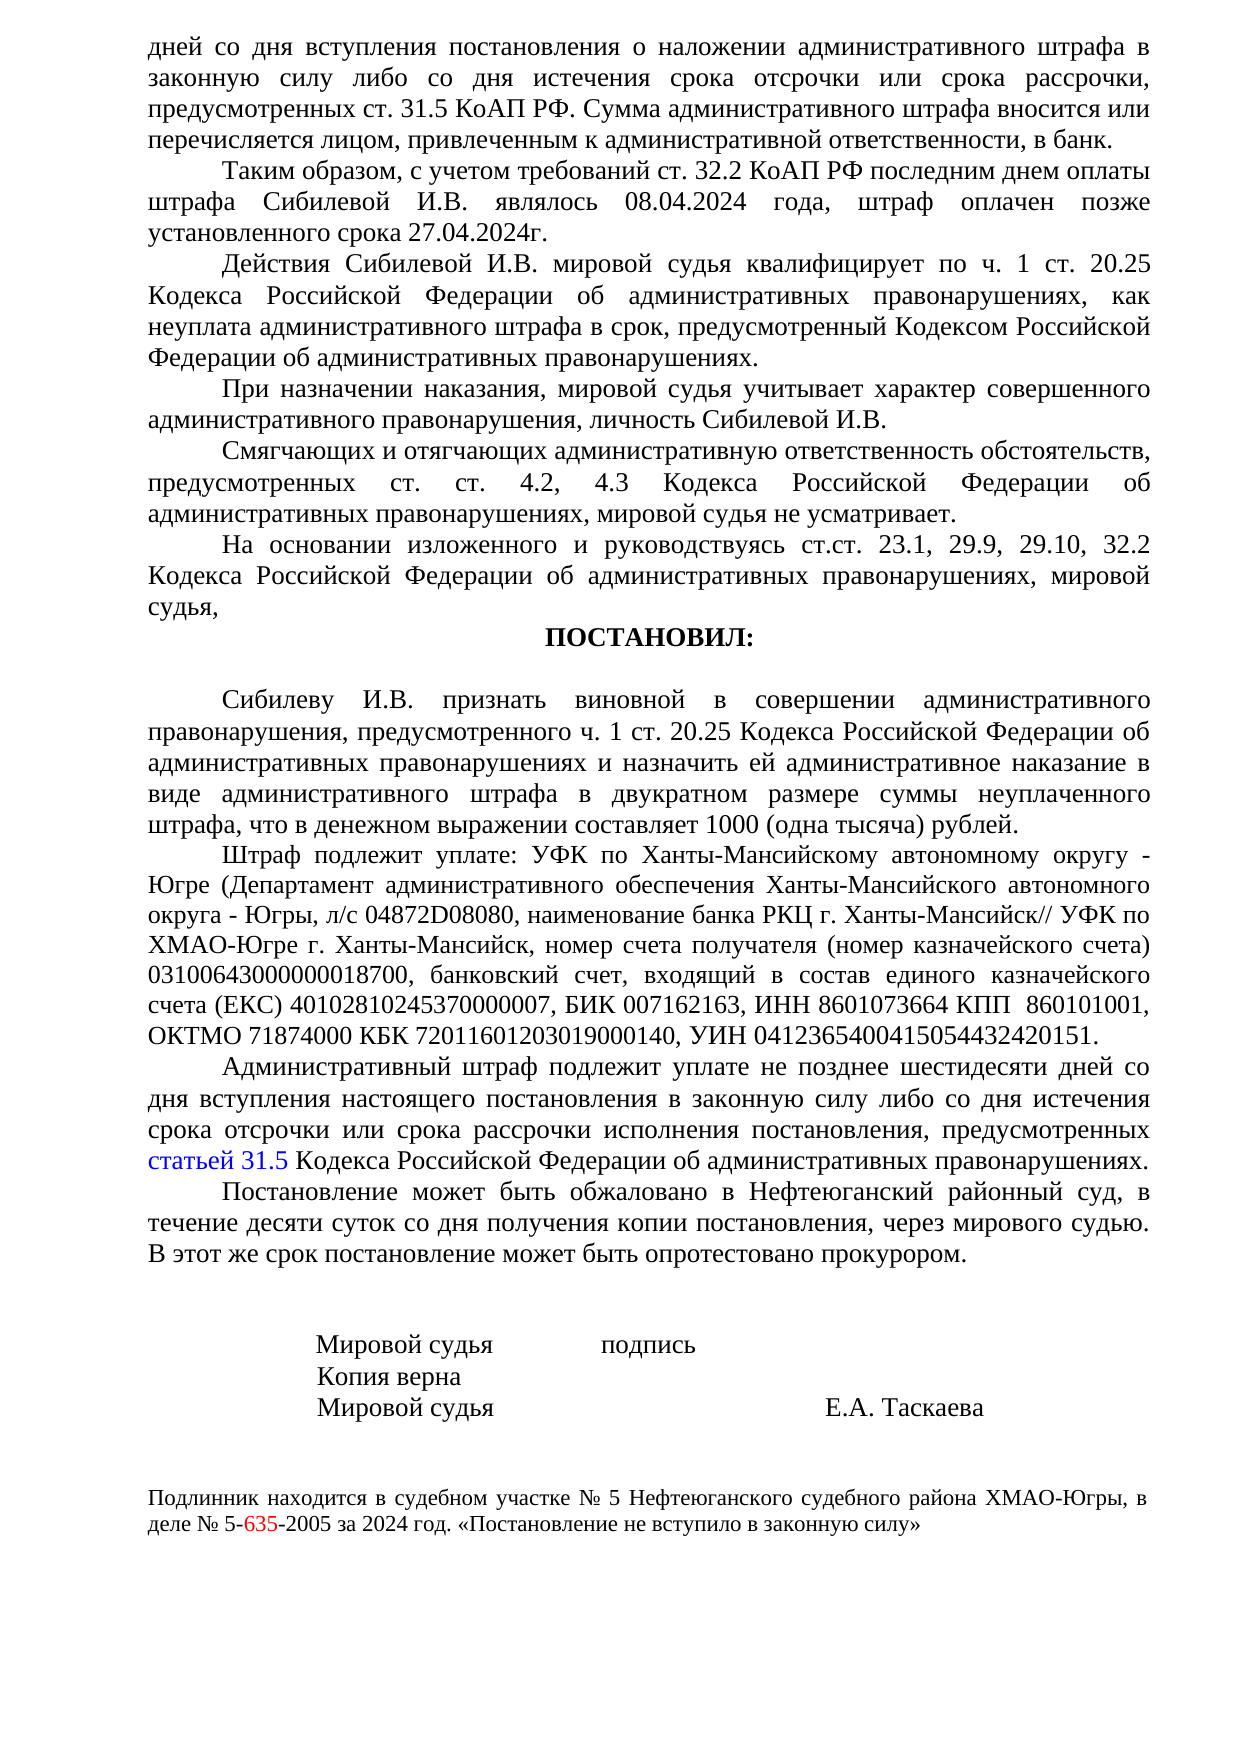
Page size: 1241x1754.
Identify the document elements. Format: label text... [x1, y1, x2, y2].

text На основании изложенного и руководствуясь ст.ст. 23.1, 29.9, 29.10, 32.2 Кодекса Российской Федерации об административных правонарушениях, мировой судья, [148, 528, 1152, 621]
text Постановление может быть обжаловано в Нефтеюганский районный суд, в течение десяти суток со дня получения копии постановления, через мирового судью. В этот же срок постановление может быть опротестовано прокурором. [148, 1175, 1152, 1268]
text ПОСТАНОВИЛ: [148, 621, 1152, 652]
text Административный штраф подлежит уплате не позднее шестидесяти дней со дня вступления настоящего постановления в законную силу либо со дня истечения срока отсрочки или срока рассрочки исполнения постановления, предусмотренных статьей 31.5 Кодекса Российской Федерации об административных правонарушениях. [148, 1051, 1152, 1175]
text Сибилеву И.В. признать виновной в совершении административного правонарушения, предусмотренного ч. 1 ст. 20.25 Кодекса Российской Федерации об административных правонарушениях и назначить ей административное наказание в виде административного штрафа в двукратном размере суммы неуплаченного штрафа, что в денежном выражении составляет 1000 (одна тысяча) рублей. [148, 684, 1152, 839]
text Штраф подлежит уплате: УФК по Ханты-Мансийскому автономному округу - Югре (Департамент административного обеспечения Ханты-Мансийского автономного округа - Югры, л/с 04872D08080, наименование банка РКЦ г. Ханты-Мансийск// УФК по ХМАО-Югре г. Ханты-Мансийск, номер счета получателя (номер казначейского счета) 03100643000000018700, банковский счет, входящий в состав единого казначейского счета (ЕКС) 40102810245370000007, БИК 007162163, ИНН 8601073664 КПП 860101001, ОКТМО 71874000 КБК 72011601203019000140, УИН 0412365400415054432420151. [148, 839, 1152, 1051]
text При назначении наказания, мировой судья учитывает характер совершенного административного правонарушения, личность Сибилевой И.В. [148, 372, 1152, 434]
text Смягчающих и отягчающих административную ответственность обстоятельств, предусмотренных ст. ст. 4.2, 4.3 Кодекса Российской Федерации об административных правонарушениях, мировой судья не усматривает. [148, 434, 1152, 528]
text Подлинник находится в судебном участке № 5 Нефтеюганского судебного района ХМАО-Югры, в деле № 5-635-2005 за 2024 год. «Постановление не вступило в законную силу» [148, 1484, 1149, 1537]
text Копия верна [148, 1359, 1152, 1391]
text Мировой судья подпись [193, 1328, 1152, 1359]
text Мировой судья Е.А. Таскаева [148, 1391, 1152, 1422]
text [148, 29, 1152, 154]
text Действия Сибилевой И.В. мировой судья квалифицирует по ч. 1 ст. 20.25 Кодекса Российской Федерации об административных правонарушениях, как неуплата административного штрафа в срок, предусмотренный Кодексом Российской Федерации об административных правонарушениях. [148, 248, 1152, 372]
text Таким образом, с учетом требований ст. 32.2 КоАП РФ последним днем оплаты штрафа Сибилевой И.В. являлось 08.04.2024 года, штраф оплачен позже установленного срока 27.04.2024г. [148, 154, 1152, 248]
